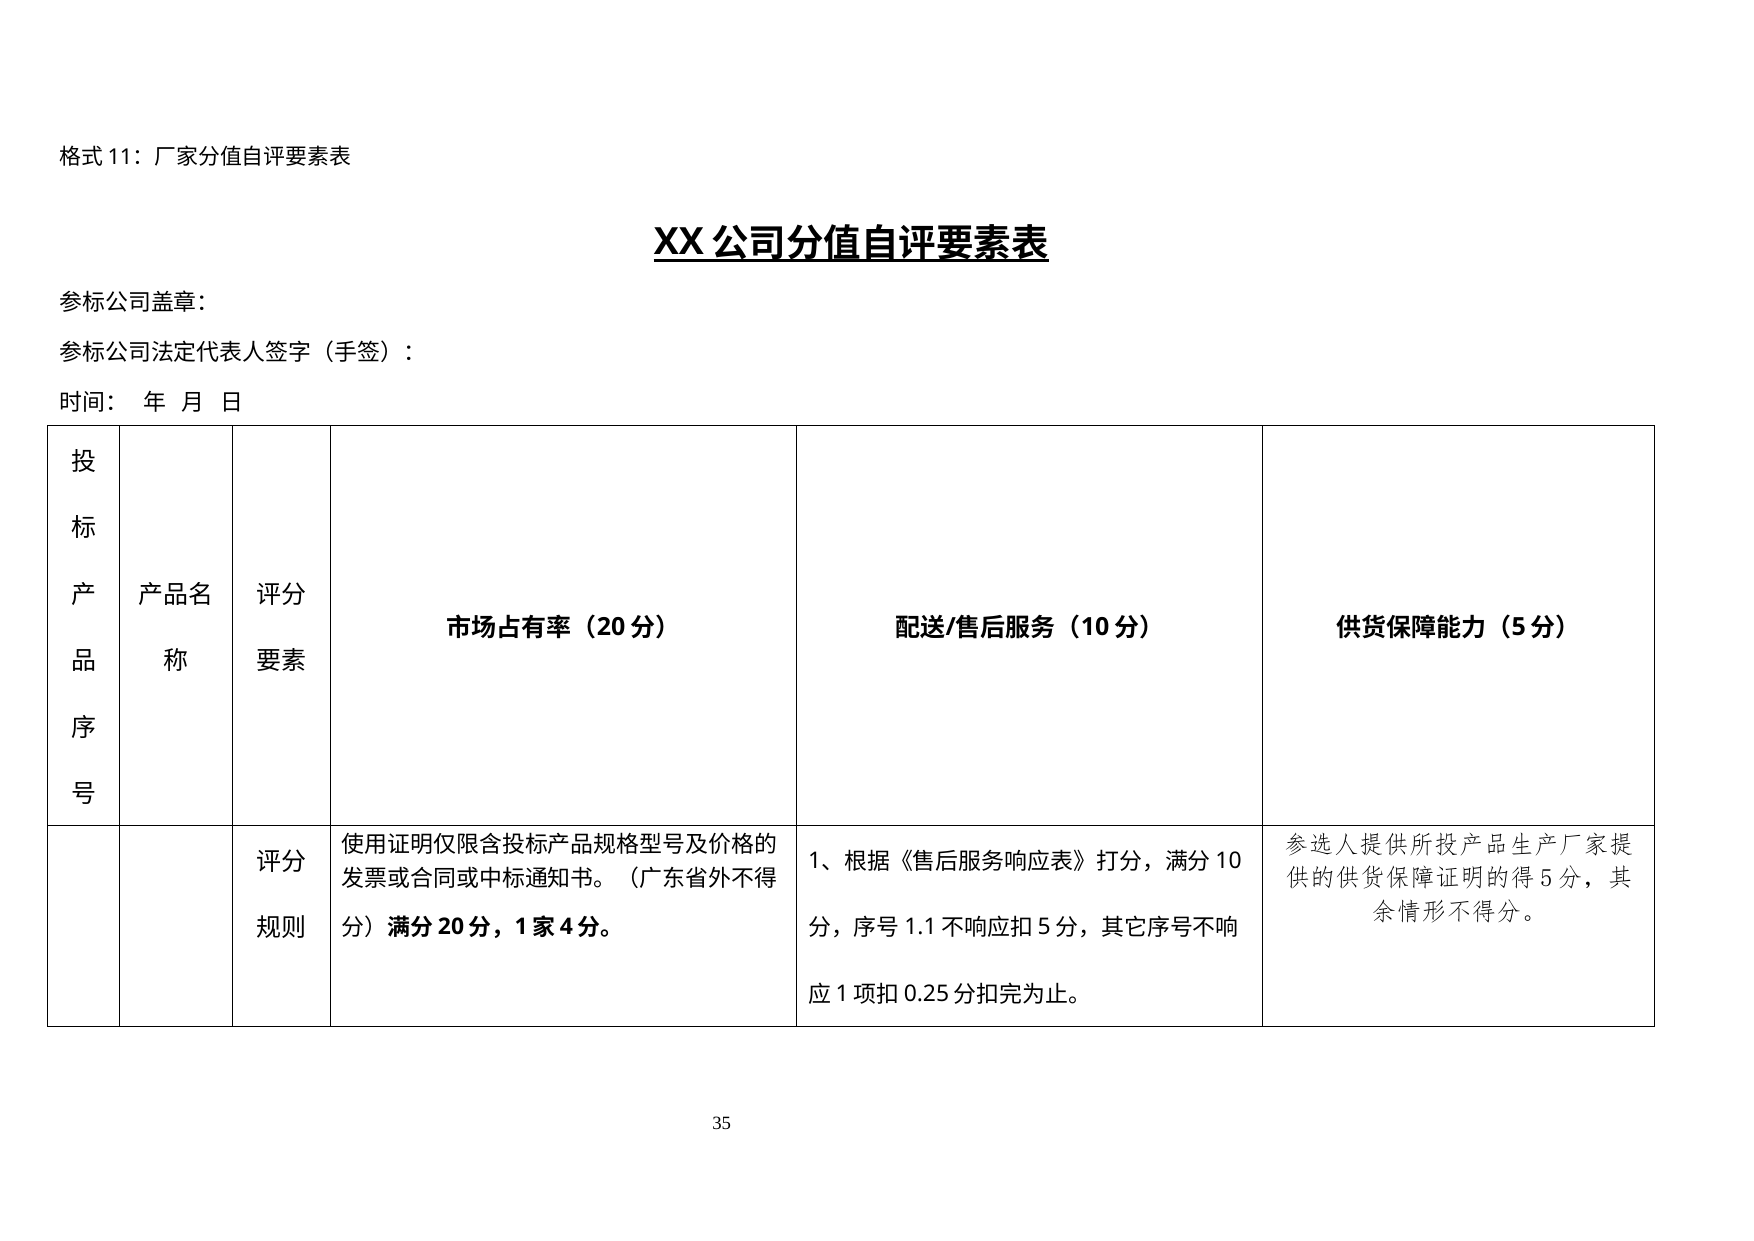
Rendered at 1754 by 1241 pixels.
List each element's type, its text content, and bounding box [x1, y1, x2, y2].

table_cell 供货保障能力（5分） [1263, 426, 1654, 825]
table_cell 参标公司法定代表人签字（手签）： [48, 325, 1654, 375]
text 格式11：厂家分值自评要素表 [59, 138, 1665, 171]
table_cell [48, 826, 119, 1026]
table_cell 1、根据《售后服务响应表》打分，满分10分，序号1.1不响应扣5分，其它序号不响应1项扣0.25分扣完为止。 [797, 826, 1262, 1026]
table_cell 参标公司盖章： [48, 275, 1654, 325]
table_header XX公司分值自评要素表 [48, 205, 1654, 275]
table_cell [120, 826, 232, 1026]
table_cell 评分规则 [233, 826, 330, 1026]
table_cell 参选人提供所投产品生产厂家提供的供货保障证明的得5分，其余情形不得分。 [1263, 826, 1654, 1026]
table_cell 配送/售后服务（10分） [797, 426, 1262, 825]
table_cell 产品名称 [120, 426, 232, 825]
table_cell 评分要素 [233, 426, 330, 825]
table_cell 投标产品序号 [48, 426, 119, 825]
table_cell 时间： 年 月 日 [48, 375, 1654, 425]
table_cell 使用证明仅限含投标产品规格型号及价格的发票或合同或中标通知书。（广东省外不得分）满分20分，1家4分。 [331, 826, 796, 1026]
table_cell 市场占有率（20分） [331, 426, 796, 825]
